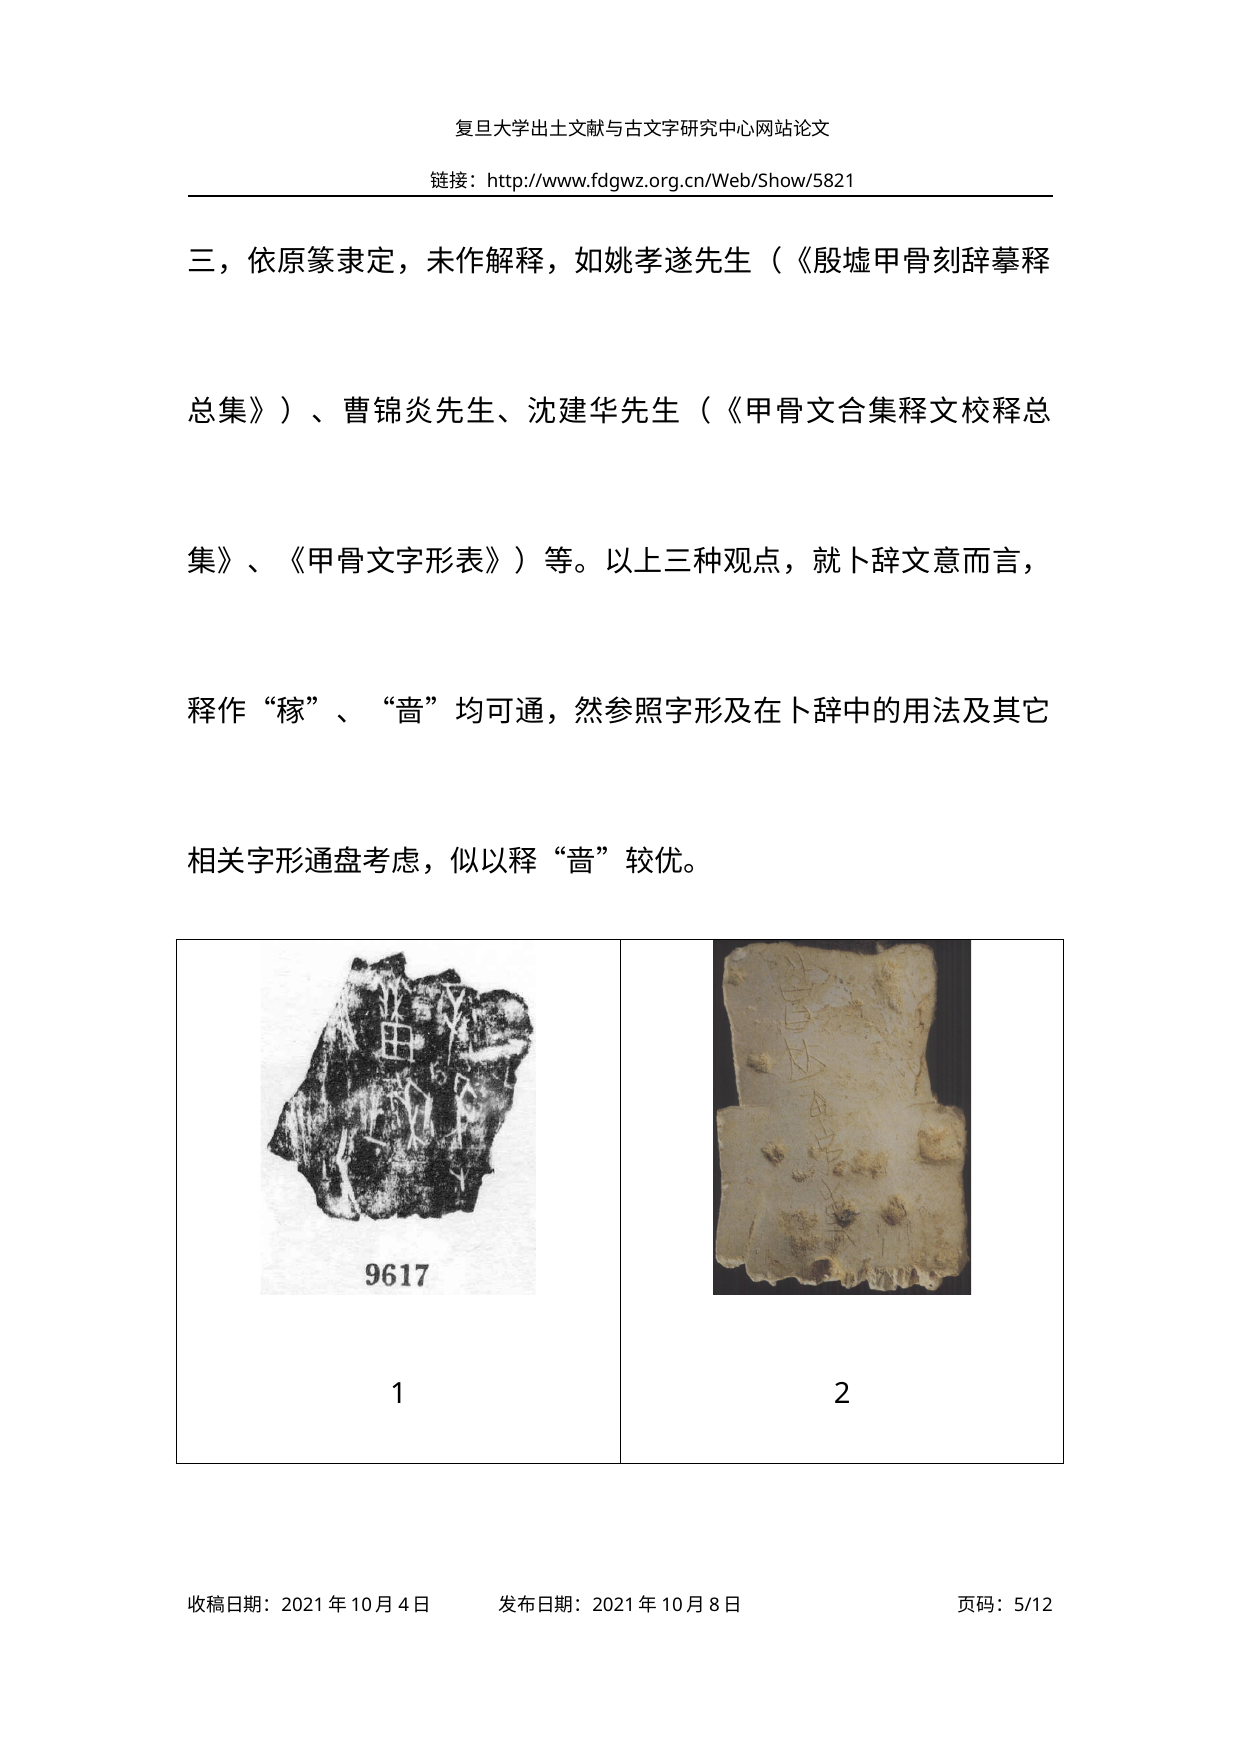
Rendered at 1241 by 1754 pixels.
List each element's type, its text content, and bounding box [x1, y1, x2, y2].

picture [713, 940, 972, 1295]
picture [260, 940, 536, 1295]
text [187, 222, 1053, 897]
table_header 1 [177, 940, 620, 1463]
table_header 2 [621, 940, 1063, 1463]
